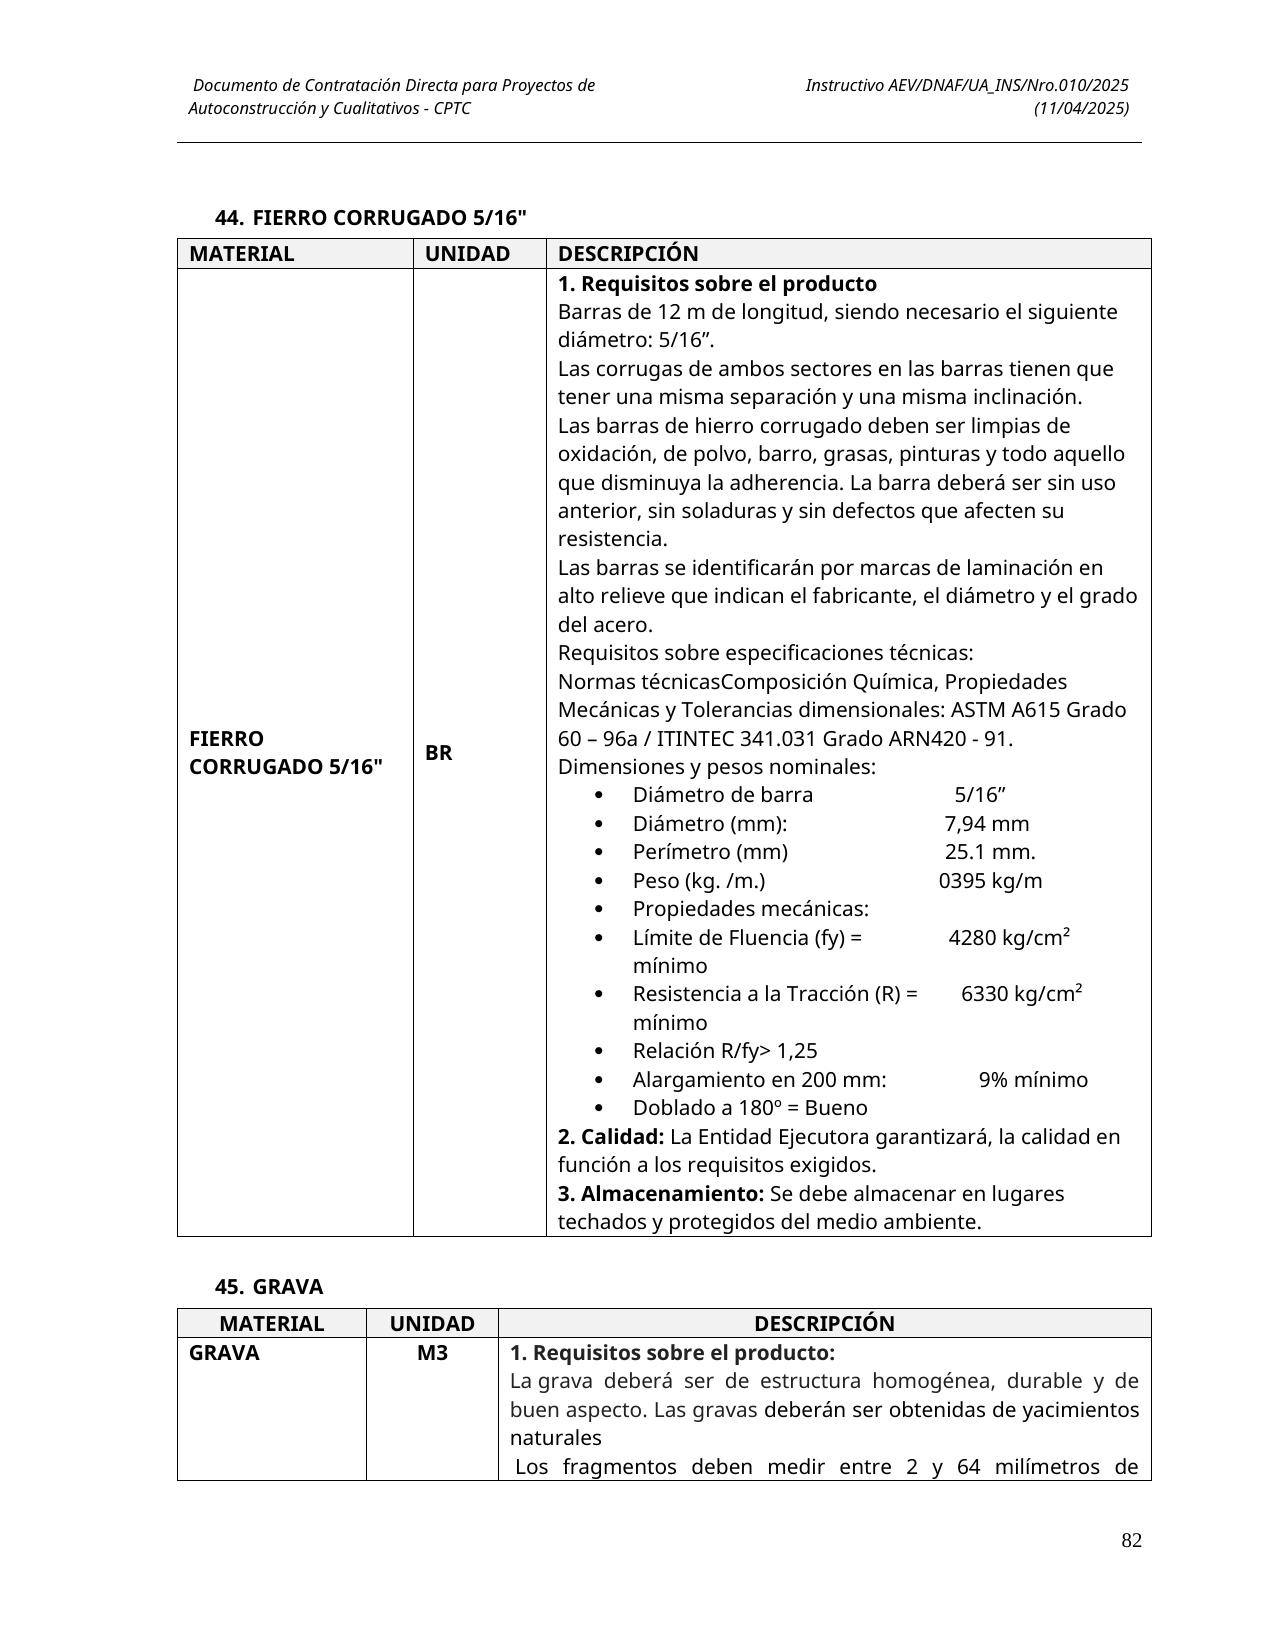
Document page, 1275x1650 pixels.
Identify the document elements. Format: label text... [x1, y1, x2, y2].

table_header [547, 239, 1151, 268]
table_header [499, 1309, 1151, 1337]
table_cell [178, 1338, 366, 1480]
list GRAVA [215, 1272, 1142, 1301]
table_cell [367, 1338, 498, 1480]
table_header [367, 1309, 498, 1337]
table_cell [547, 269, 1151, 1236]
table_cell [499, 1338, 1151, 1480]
list FIERRO CORRUGADO 5/16" [215, 203, 1142, 231]
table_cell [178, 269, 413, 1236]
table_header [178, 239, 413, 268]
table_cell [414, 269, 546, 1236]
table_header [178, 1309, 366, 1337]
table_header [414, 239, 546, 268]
